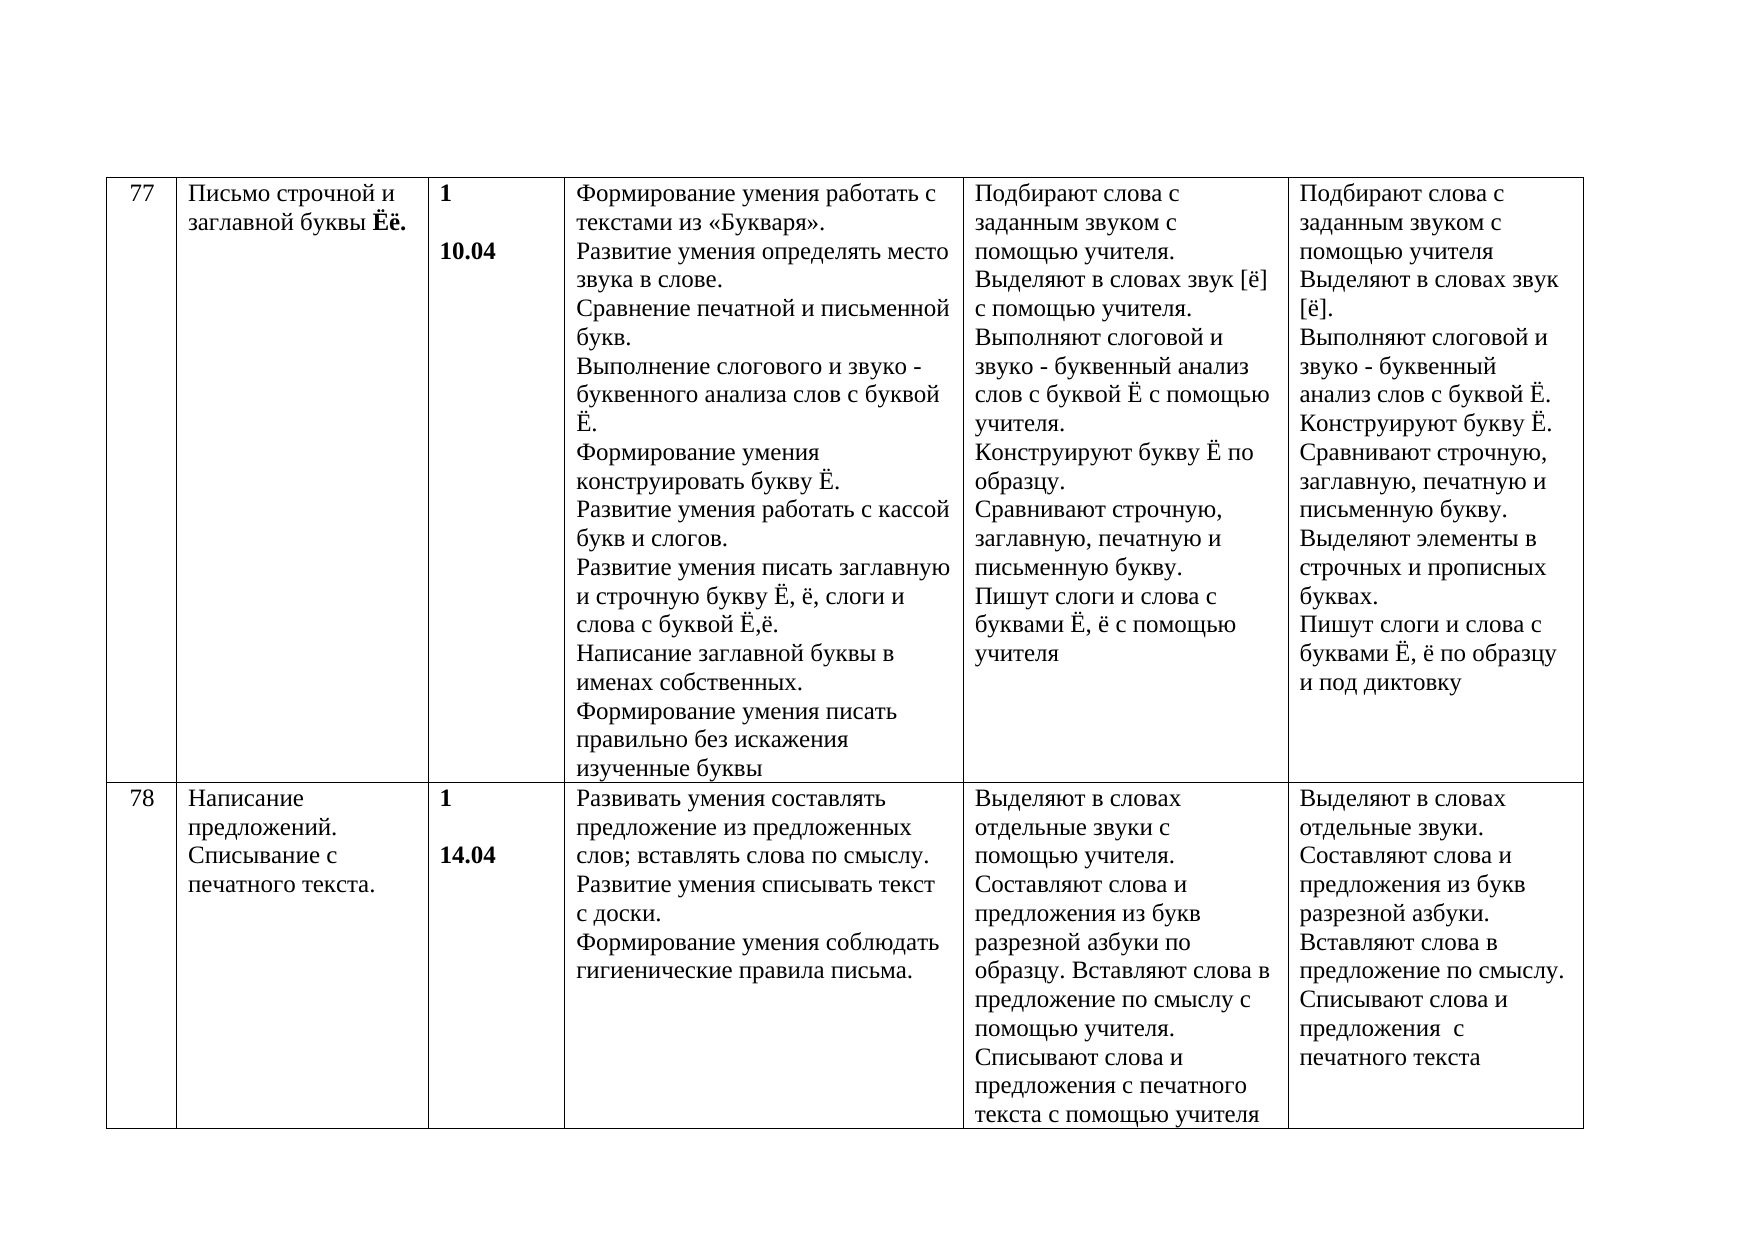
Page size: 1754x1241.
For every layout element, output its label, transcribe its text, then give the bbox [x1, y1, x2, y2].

table_cell 1 10.04 [429, 178, 564, 782]
table_cell Подбирают слова с заданным звуком с помощью учителя Выделяют в словах звук [ё]. Выполняют слоговой и звуко - буквенный анализ слов с буквой Ё. Конструируют букву Ё. Сравнивают строчную, заглавную, печатную и письменную букву. Выделяют элементы в строчных и прописных буквах. Пишут слоги и слова с буквами Ё, ё по образцу и под диктовку [1289, 178, 1583, 782]
table_cell 1 14.04 [429, 783, 564, 1128]
table_cell 78 [107, 783, 176, 1128]
table_cell Подбирают слова с заданным звуком с помощью учителя. Выделяют в словах звук [ё] с помощью учителя. Выполняют слоговой и звуко - буквенный анализ слов с буквой Ё с помощью учителя. Конструируют букву Ё по образцу. Сравнивают строчную, заглавную, печатную и письменную букву. Пишут слоги и слова с буквами Ё, ё с помощью учителя [964, 178, 1288, 782]
table_cell Написание предложений. Списывание с печатного текста. [177, 783, 428, 1128]
table_cell Письмо строчной и заглавной буквы Ёё. [177, 178, 428, 782]
table_cell 77 [107, 178, 176, 782]
table_cell Развивать умения составлять предложение из предложенных слов; вставлять слова по смыслу. Развитие умения списывать текст с доски. Формирование умения соблюдать гигиенические правила письма. [565, 783, 963, 1128]
table_cell Выделяют в словах отдельные звуки. Составляют слова и предложения из букв разрезной азбуки. Вставляют слова в предложение по смыслу. Списывают слова и предложения с печатного текста [1289, 783, 1583, 1128]
table_cell Формирование умения работать с текстами из «Букваря». Развитие умения определять место звука в слове. Сравнение печатной и письменной букв. Выполнение слогового и звуко - буквенного анализа слов с буквой Ё. Формирование умения конструировать букву Ё. Развитие умения работать с кассой букв и слогов. Развитие умения писать заглавную и строчную букву Ё, ё, слоги и слова с буквой Ё,ё. Написание заглавной буквы в именах собственных. Формирование умения писать правильно без искажения изученные буквы [565, 178, 963, 782]
table_cell Выделяют в словах отдельные звуки с помощью учителя. Составляют слова и предложения из букв разрезной азбуки по образцу. Вставляют слова в предложение по смыслу с помощью учителя. Списывают слова и предложения с печатного текста с помощью учителя [964, 783, 1288, 1128]
